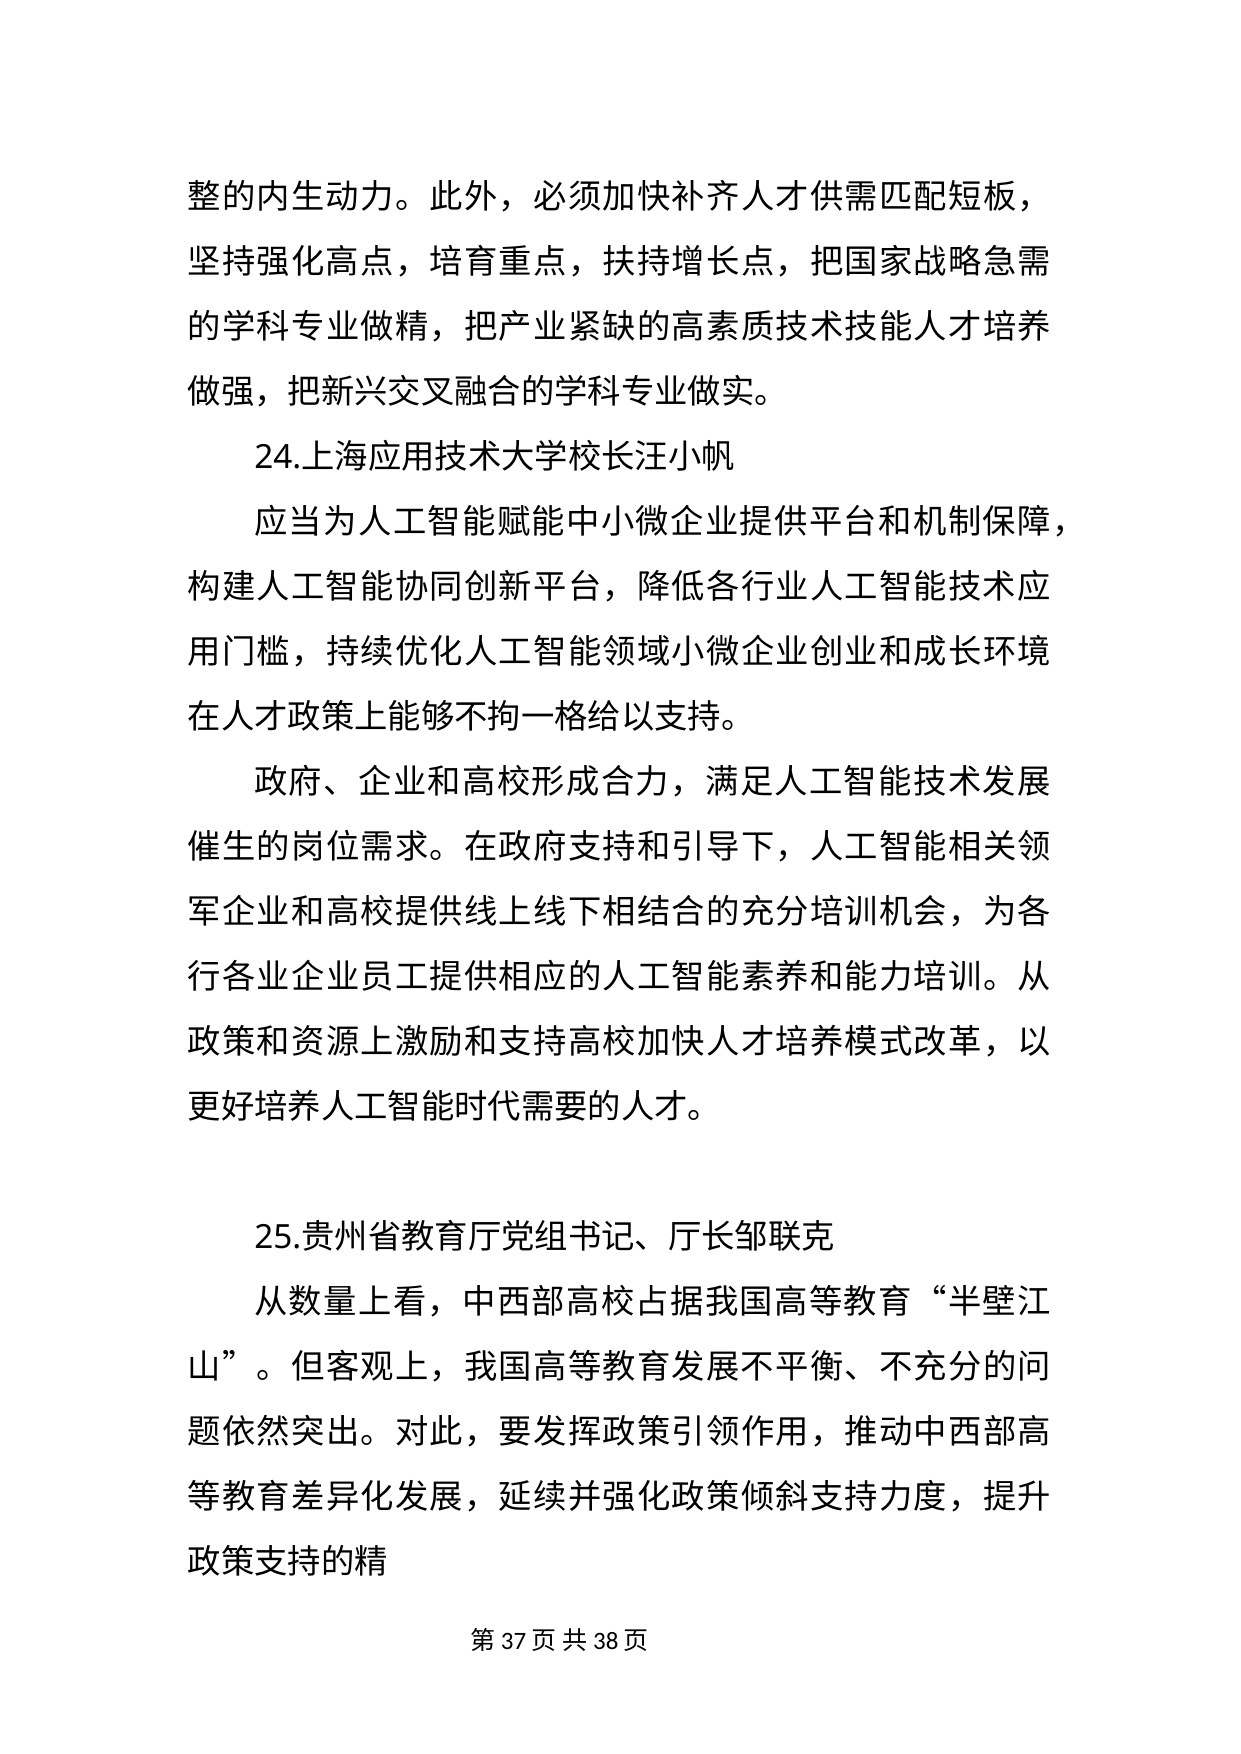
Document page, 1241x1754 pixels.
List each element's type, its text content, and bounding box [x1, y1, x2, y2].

text 政府、企业和高校形成合力，满足人工智能技术发展催生的岗位需求。在政府支持和引导下，人工智能相关领军企业和高校提供线上线下相结合的充分培训机会，为各行各业企业员工提供相应的人工智能素养和能力培训。从政策和资源上激励和支持高校加快人才培养模式改革，以更好培养人工智能时代需要的人才。 [187, 747, 1053, 1137]
text 24.上海应用技术大学校长汪小帆 [187, 422, 1053, 487]
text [187, 162, 1053, 422]
text 25.贵州省教育厅党组书记、厅长邹联克 [187, 1202, 1053, 1267]
text 应当为人工智能赋能中小微企业提供平台和机制保障，构建人工智能协同创新平台，降低各行业人工智能技术应用门槛，持续优化人工智能领域小微企业创业和成长环境，在人才政策上能够不拘一格给以支持。 [187, 487, 1053, 747]
text 从数量上看，中西部高校占据我国高等教育“半壁江山”。但客观上，我国高等教育发展不平衡、不充分的问题依然突出。对此，要发挥政策引领作用，推动中西部高等教育差异化发展，延续并强化政策倾斜支持力度，提升政策支持的精 [187, 1267, 1053, 1592]
